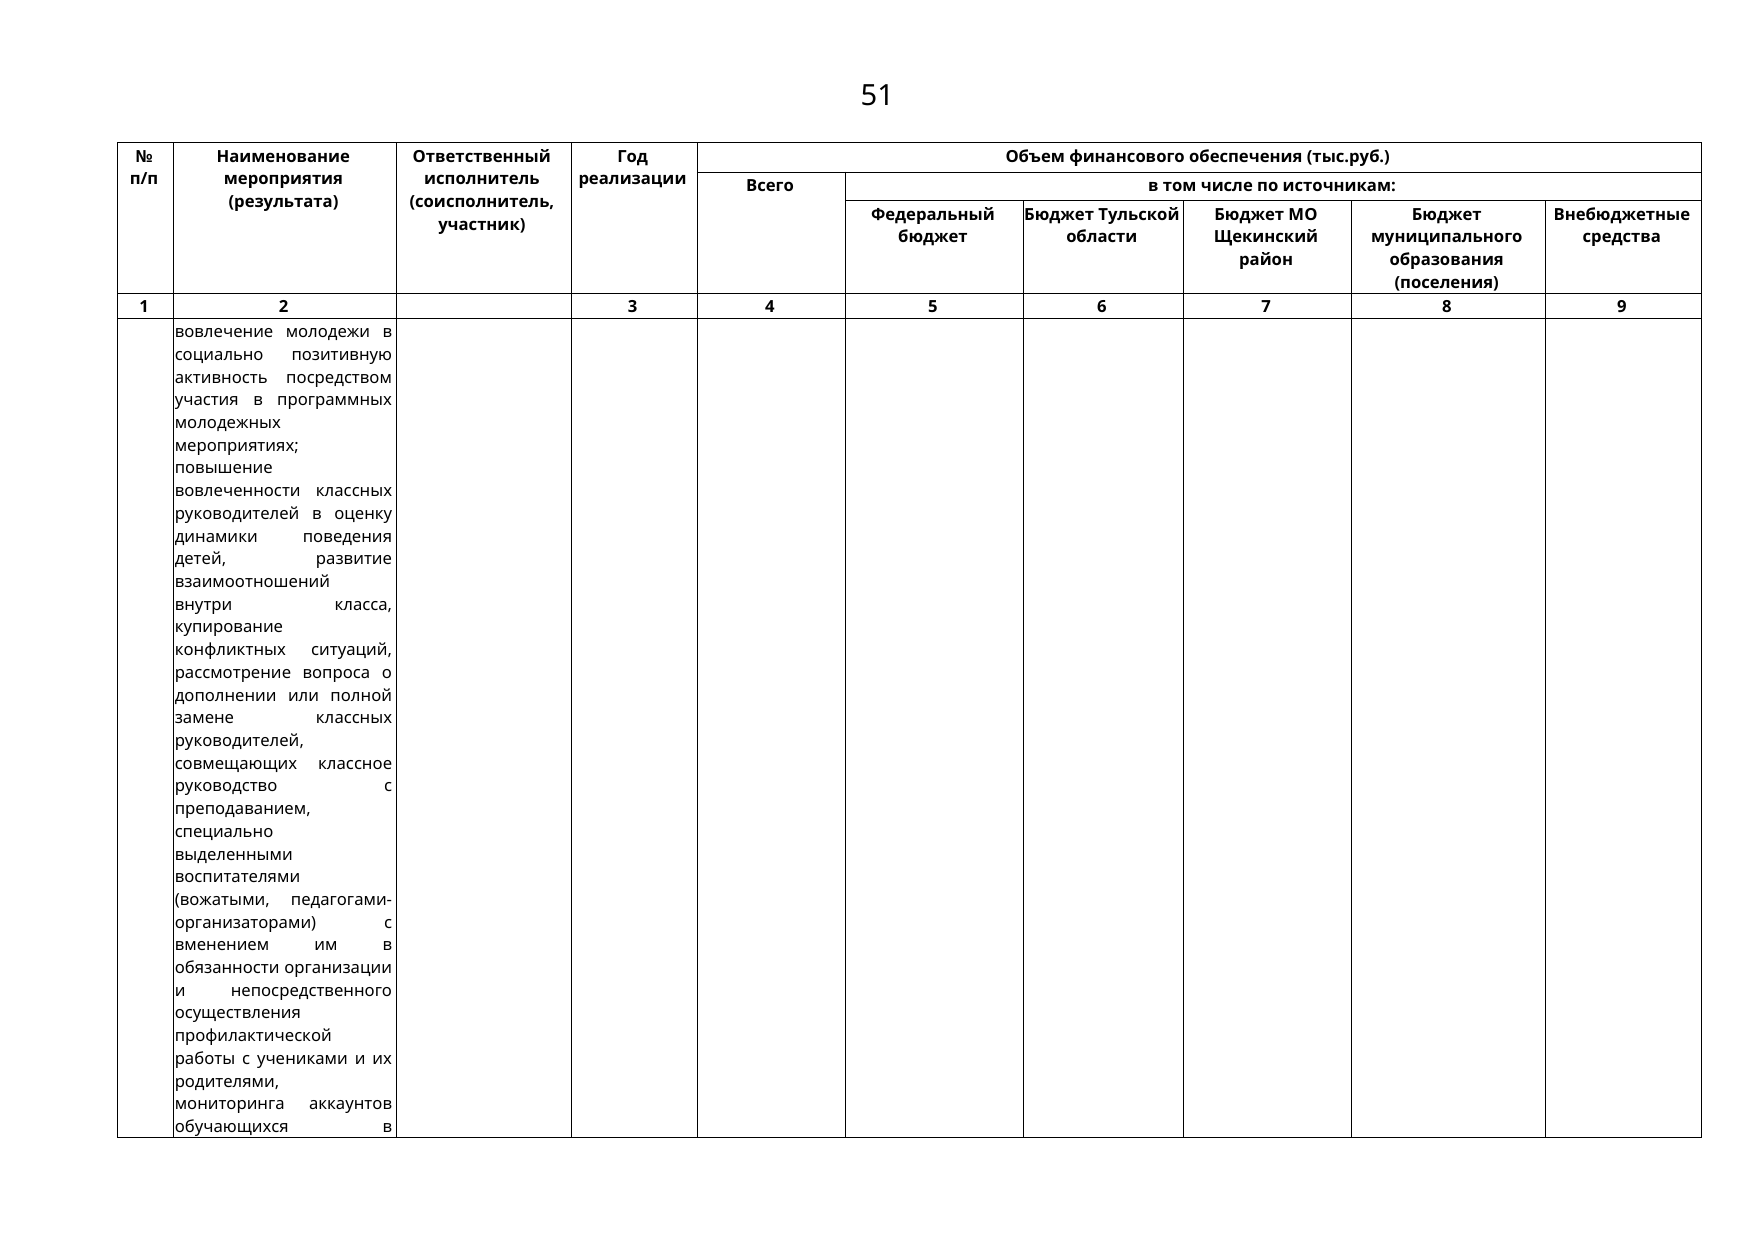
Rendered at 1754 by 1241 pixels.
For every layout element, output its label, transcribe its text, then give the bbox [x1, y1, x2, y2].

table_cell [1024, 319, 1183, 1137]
table_header Год реализации [572, 143, 697, 293]
table_cell Всего [698, 173, 845, 293]
table_cell 9 [1546, 294, 1701, 318]
table_cell 8 [1352, 294, 1545, 318]
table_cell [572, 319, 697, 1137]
table_cell 2 [174, 294, 396, 318]
table_cell [397, 294, 571, 318]
table_cell Бюджет Тульской области [1024, 201, 1183, 293]
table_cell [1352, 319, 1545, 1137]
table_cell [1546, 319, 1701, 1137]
table_cell 3 [572, 294, 697, 318]
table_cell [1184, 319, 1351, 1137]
table_header Ответственный исполнитель (соисполнитель, участник) [397, 143, 571, 293]
table_cell 6 [1024, 294, 1183, 318]
table_cell 5 [846, 294, 1023, 318]
table_cell Федеральный бюджет [846, 201, 1023, 293]
table_header Наименование мероприятия (результата) [174, 143, 396, 293]
table_cell 7 [1184, 294, 1351, 318]
table_cell Внебюджетные средства [1546, 201, 1701, 293]
table_header Объем финансового обеспечения (тыс.руб.) [698, 143, 1701, 172]
table_cell 1 [118, 294, 173, 318]
table_cell в том числе по источникам: [846, 173, 1701, 200]
table_cell 4 [698, 294, 845, 318]
table_cell Бюджет МО Щекинский район [1184, 201, 1351, 293]
table_cell Бюджет муниципального образования (поселения) [1352, 201, 1545, 293]
table_header № п/п [118, 143, 173, 293]
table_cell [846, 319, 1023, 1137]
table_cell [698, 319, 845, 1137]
